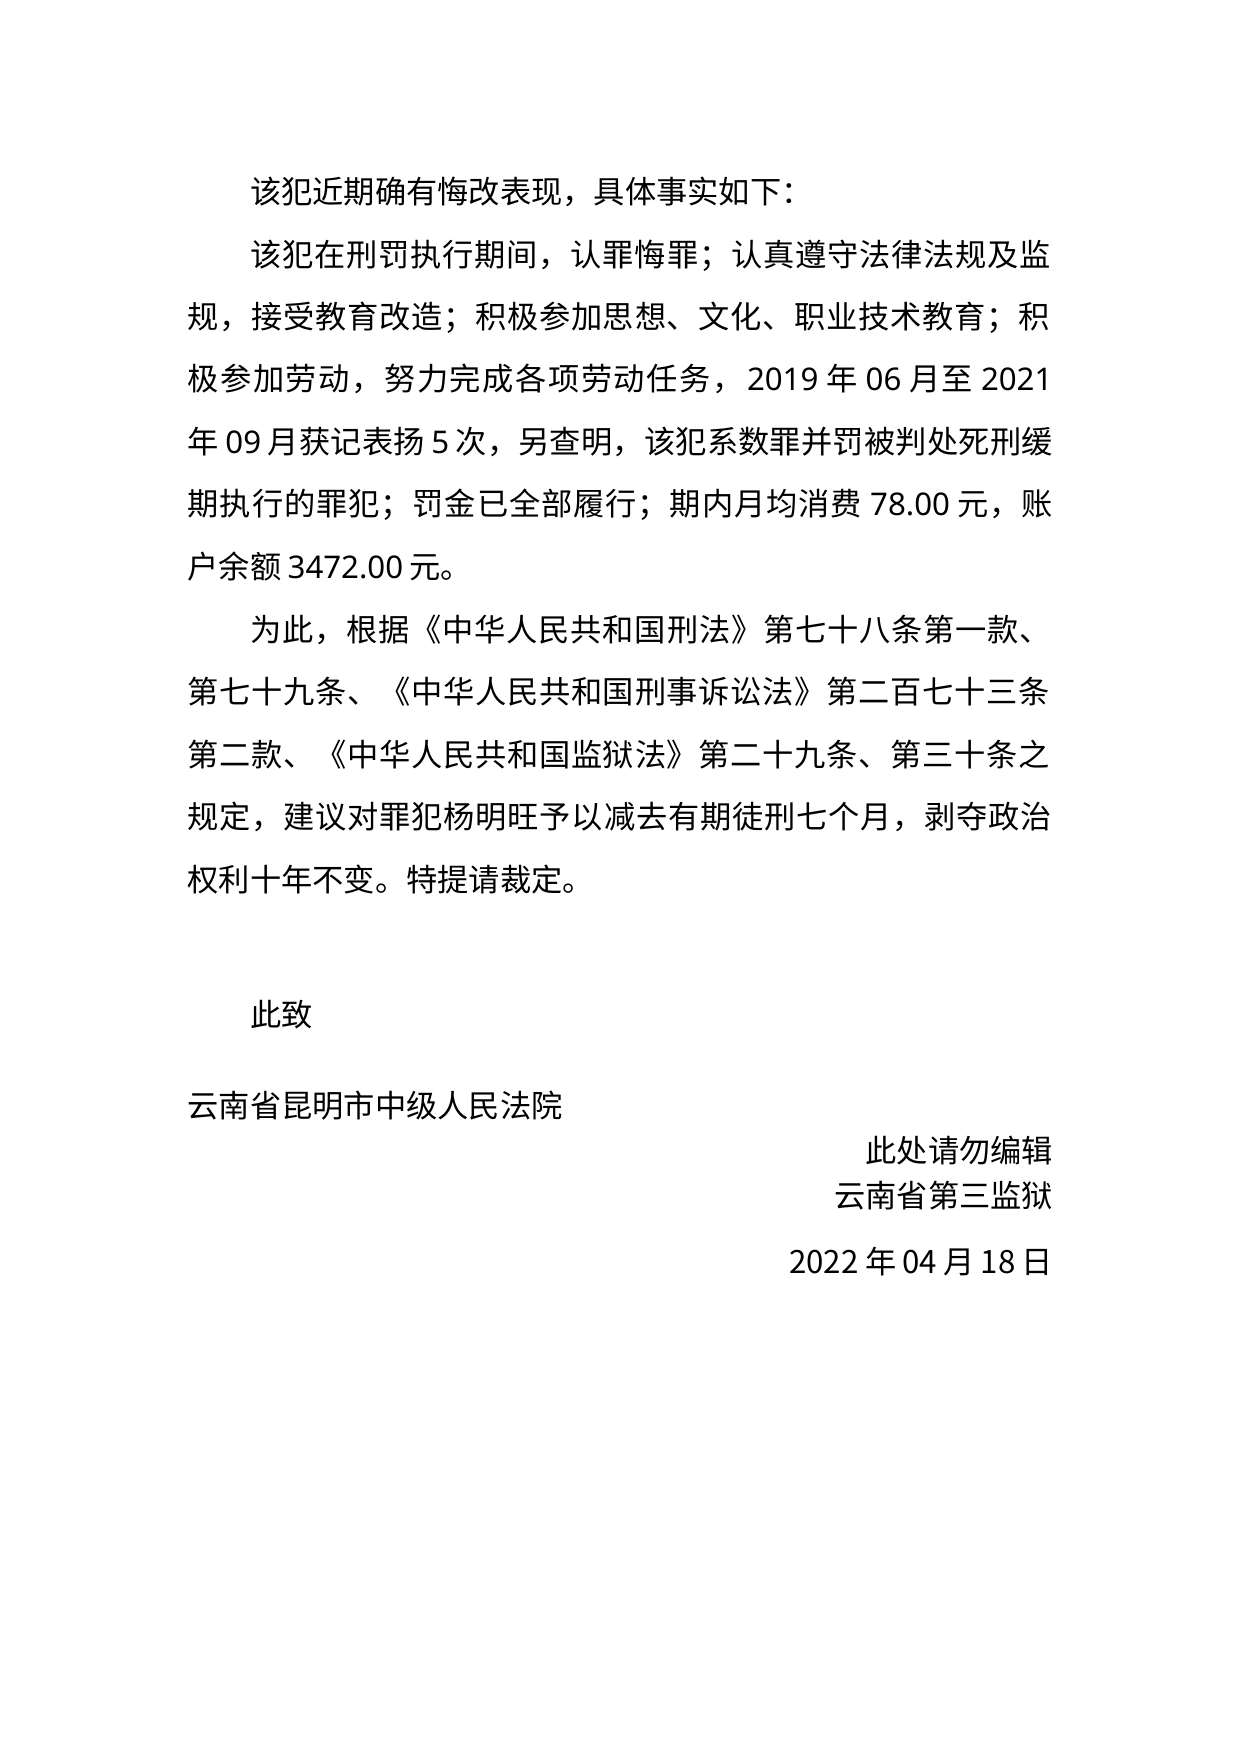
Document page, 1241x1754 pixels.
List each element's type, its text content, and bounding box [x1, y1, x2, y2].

text 该犯在刑罚执行期间，认罪悔罪；认真遵守法律法规及监规，接受教育改造；积极参加思想、文化、职业技术教育；积极参加劳动，努力完成各项劳动任务，2019年06月至2021年09月获记表扬5次，另查明，该犯系数罪并罚被判处死刑缓期执行的罪犯；罚金已全部履行；期内月均消费78.00元，账户余额3472.00元。 [187, 212, 1053, 587]
text 此处请勿编辑 [187, 1126, 1053, 1171]
text 此致 [187, 990, 1053, 1036]
text 该犯近期确有悔改表现，具体事实如下： [187, 150, 1053, 212]
text 2022年04月18日 [187, 1216, 1053, 1282]
text 云南省第三监狱 [187, 1171, 1053, 1216]
text 云南省昆明市中级人民法院 [187, 1081, 1053, 1126]
text 为此，根据《中华人民共和国刑法》第七十八条第一款、第七十九条、《中华人民共和国刑事诉讼法》第二百七十三条第二款、《中华人民共和国监狱法》第二十九条、第三十条之规定，建议对罪犯杨明旺予以减去有期徒刑七个月，剥夺政治权利十年不变。特提请裁定。 [187, 587, 1053, 900]
